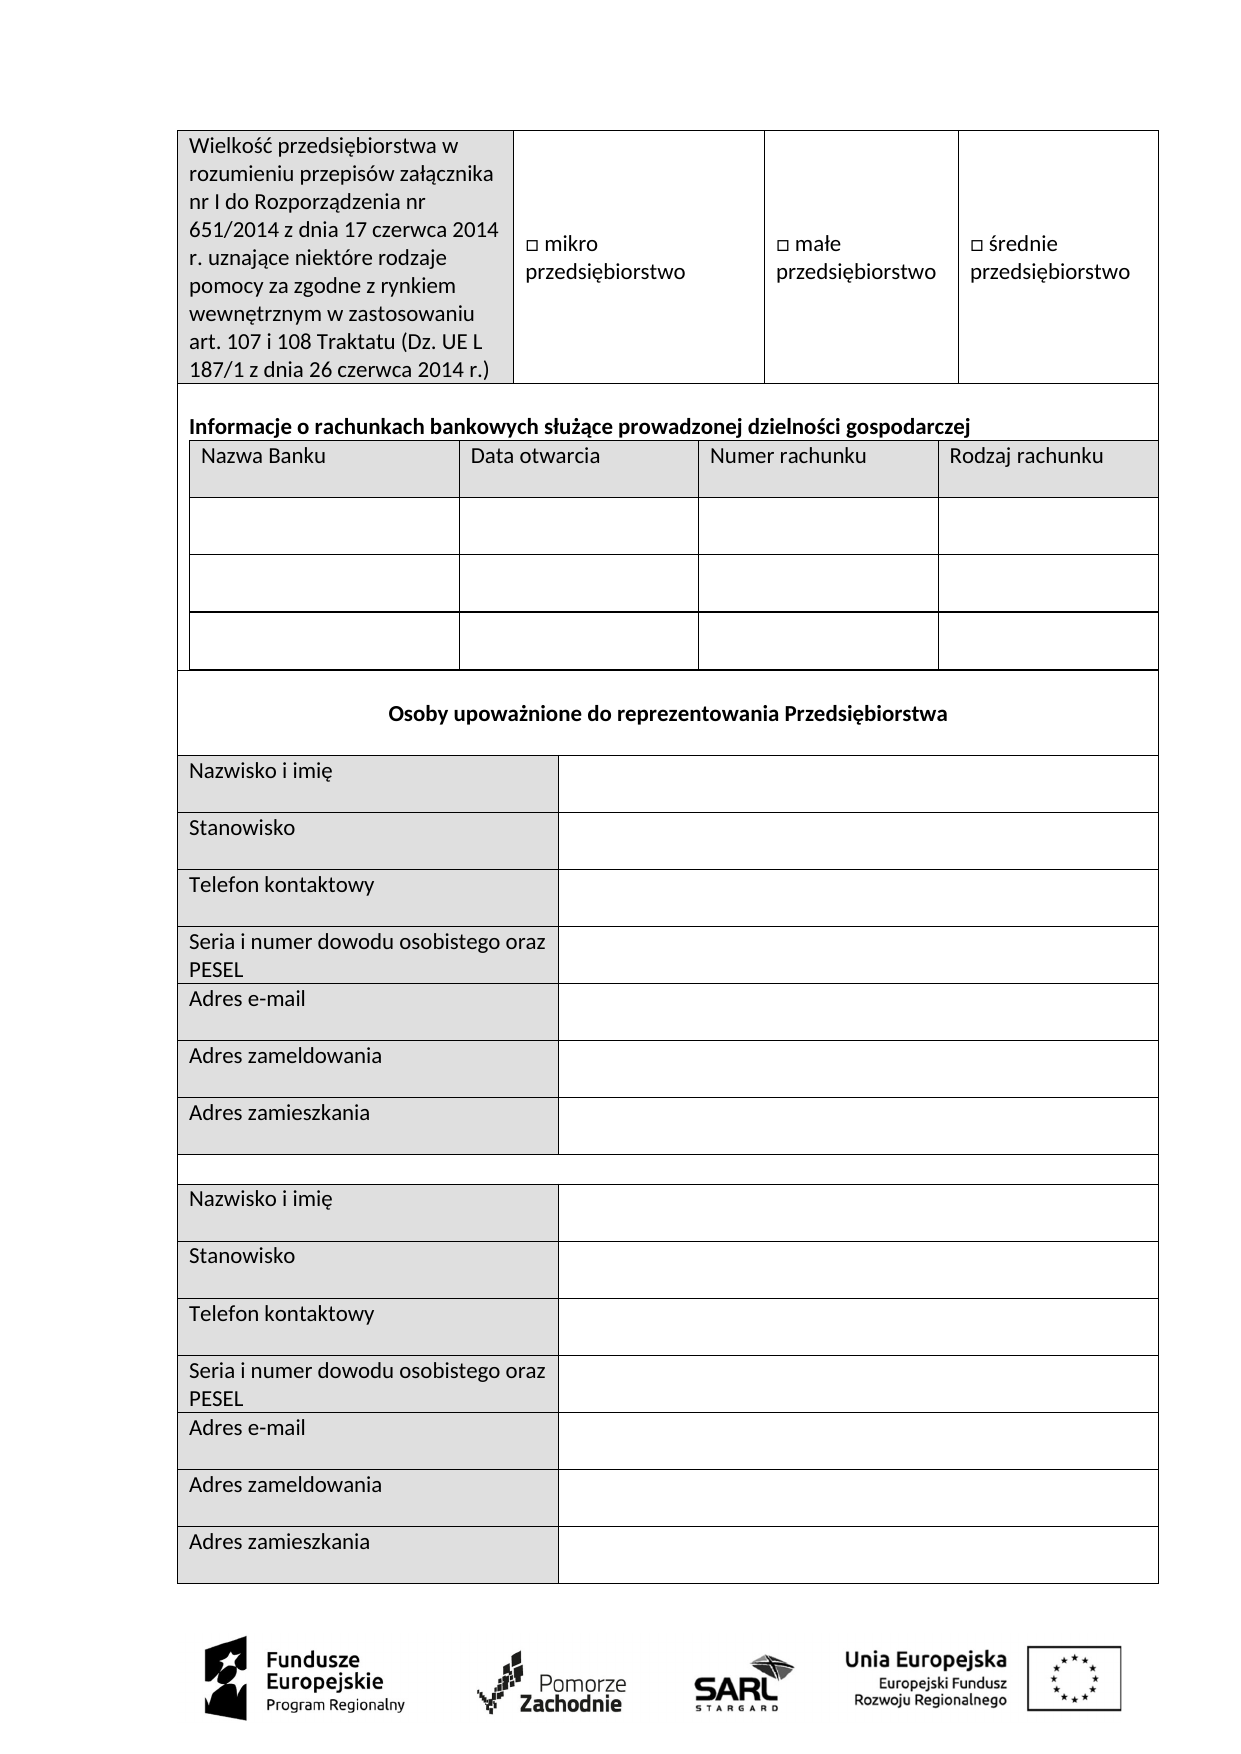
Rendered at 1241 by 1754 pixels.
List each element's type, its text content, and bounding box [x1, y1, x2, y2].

table_cell [559, 1185, 1158, 1241]
table_cell □ mikro przedsiębiorstwo [514, 131, 764, 383]
table_cell Telefon kontaktowy [178, 870, 558, 926]
table_cell Adres zamieszkania [178, 1527, 558, 1583]
table_cell [559, 813, 1158, 869]
table_cell [559, 1242, 1158, 1298]
table_cell Seria i numer dowodu osobistego oraz PESEL [178, 1356, 558, 1412]
table_cell Adres zameldowania [178, 1470, 558, 1526]
table_cell Stanowisko [178, 1242, 558, 1298]
table_cell [559, 756, 1158, 812]
table_cell [559, 1527, 1158, 1583]
table_cell Adres zameldowania [178, 1041, 558, 1097]
table_cell Wielkość przedsiębiorstwa w rozumieniu przepisów załącznika nr I do Rozporządzenia nr 651/2014 z dnia 17 czerwca 2014 r. uznające niektóre rodzaje pomocy za zgodne z rynkiem wewnętrznym w zastosowaniu art. 107 i 108 Traktatu (Dz. UE L 187/1 z dnia 26 czerwca 2014 r.) [178, 131, 513, 383]
table_cell Seria i numer dowodu osobistego oraz PESEL [178, 927, 558, 983]
table_cell Nazwisko i imię [178, 756, 558, 812]
picture [177, 1633, 1122, 1723]
table_cell [559, 1413, 1158, 1469]
table_cell [559, 1470, 1158, 1526]
table_cell Nazwisko i imię [178, 1185, 558, 1241]
table_cell [559, 1098, 1158, 1154]
table_cell Informacje o rachunkach bankowych służące prowadzonej dzielności gospodarczej [178, 384, 1158, 670]
table_cell □ małe przedsiębiorstwo [765, 131, 958, 383]
table_cell [559, 1299, 1158, 1355]
table_cell Telefon kontaktowy [178, 1299, 558, 1355]
table_cell □ średnie przedsiębiorstwo [959, 131, 1158, 383]
table_cell [178, 1155, 1158, 1183]
table_cell Adres e-mail [178, 984, 558, 1040]
table_cell [559, 1041, 1158, 1097]
table_cell [559, 984, 1158, 1040]
table_cell Osoby upoważnione do reprezentowania Przedsiębiorstwa [178, 671, 1158, 755]
table_cell Adres zamieszkania [178, 1098, 558, 1154]
table_cell [559, 927, 1158, 983]
table_cell Adres e-mail [178, 1413, 558, 1469]
table_cell [559, 1356, 1158, 1412]
table_cell [559, 870, 1158, 926]
table_cell Stanowisko [178, 813, 558, 869]
